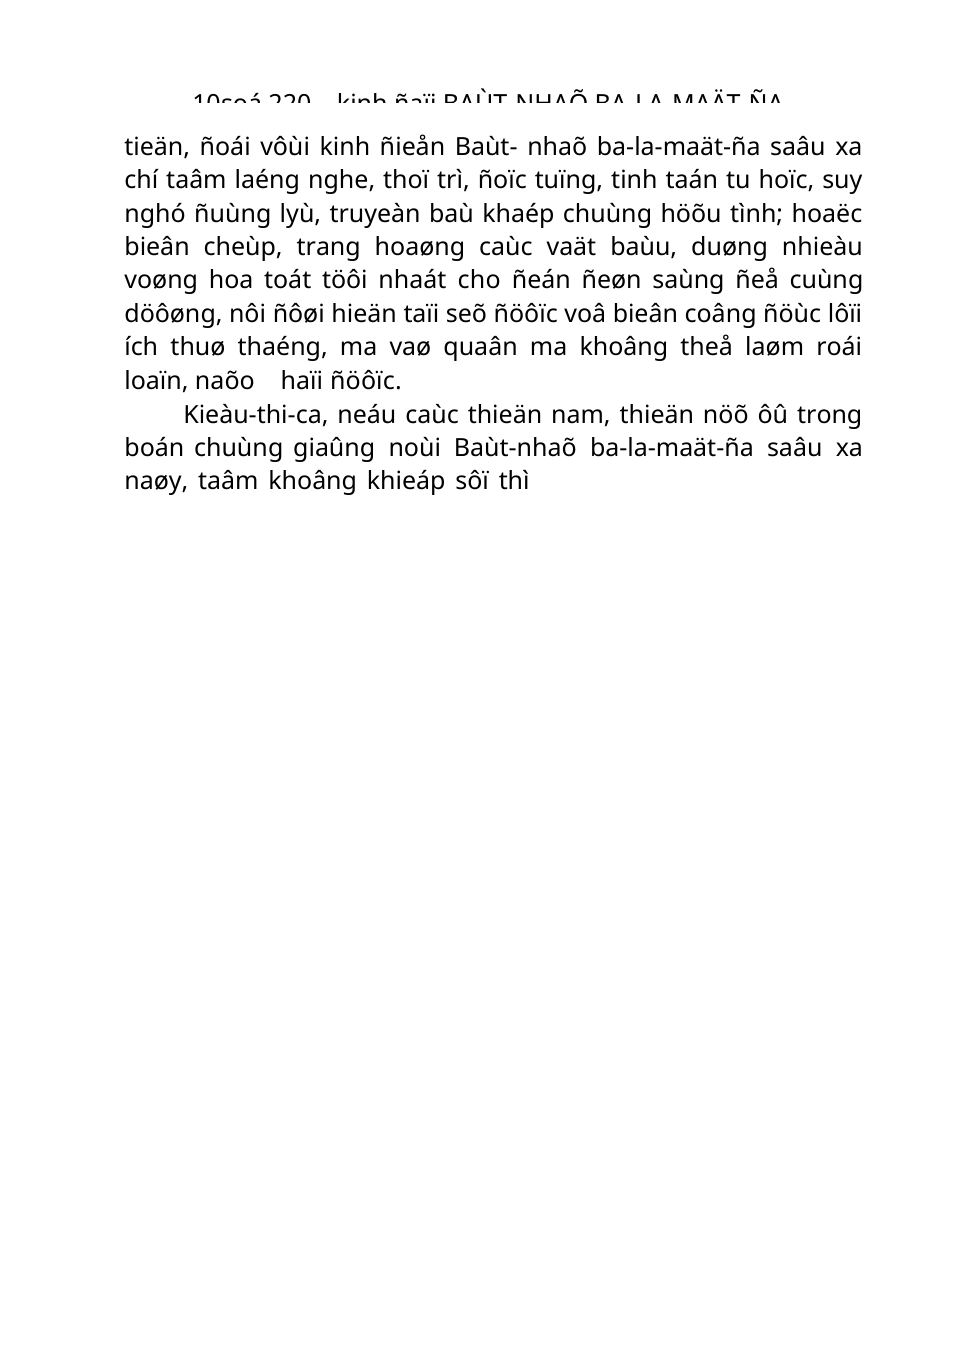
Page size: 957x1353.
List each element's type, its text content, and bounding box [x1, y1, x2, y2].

text Kieàu-thi-ca, neáu caùc thieän nam, thieän nöõ ôû trong boán chuùng giaûng noùi Baùt-nhaõ ba-la-maät-ña saâu xa naøy, taâm khoâng khieáp sôï thì [124, 397, 863, 497]
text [124, 129, 863, 397]
